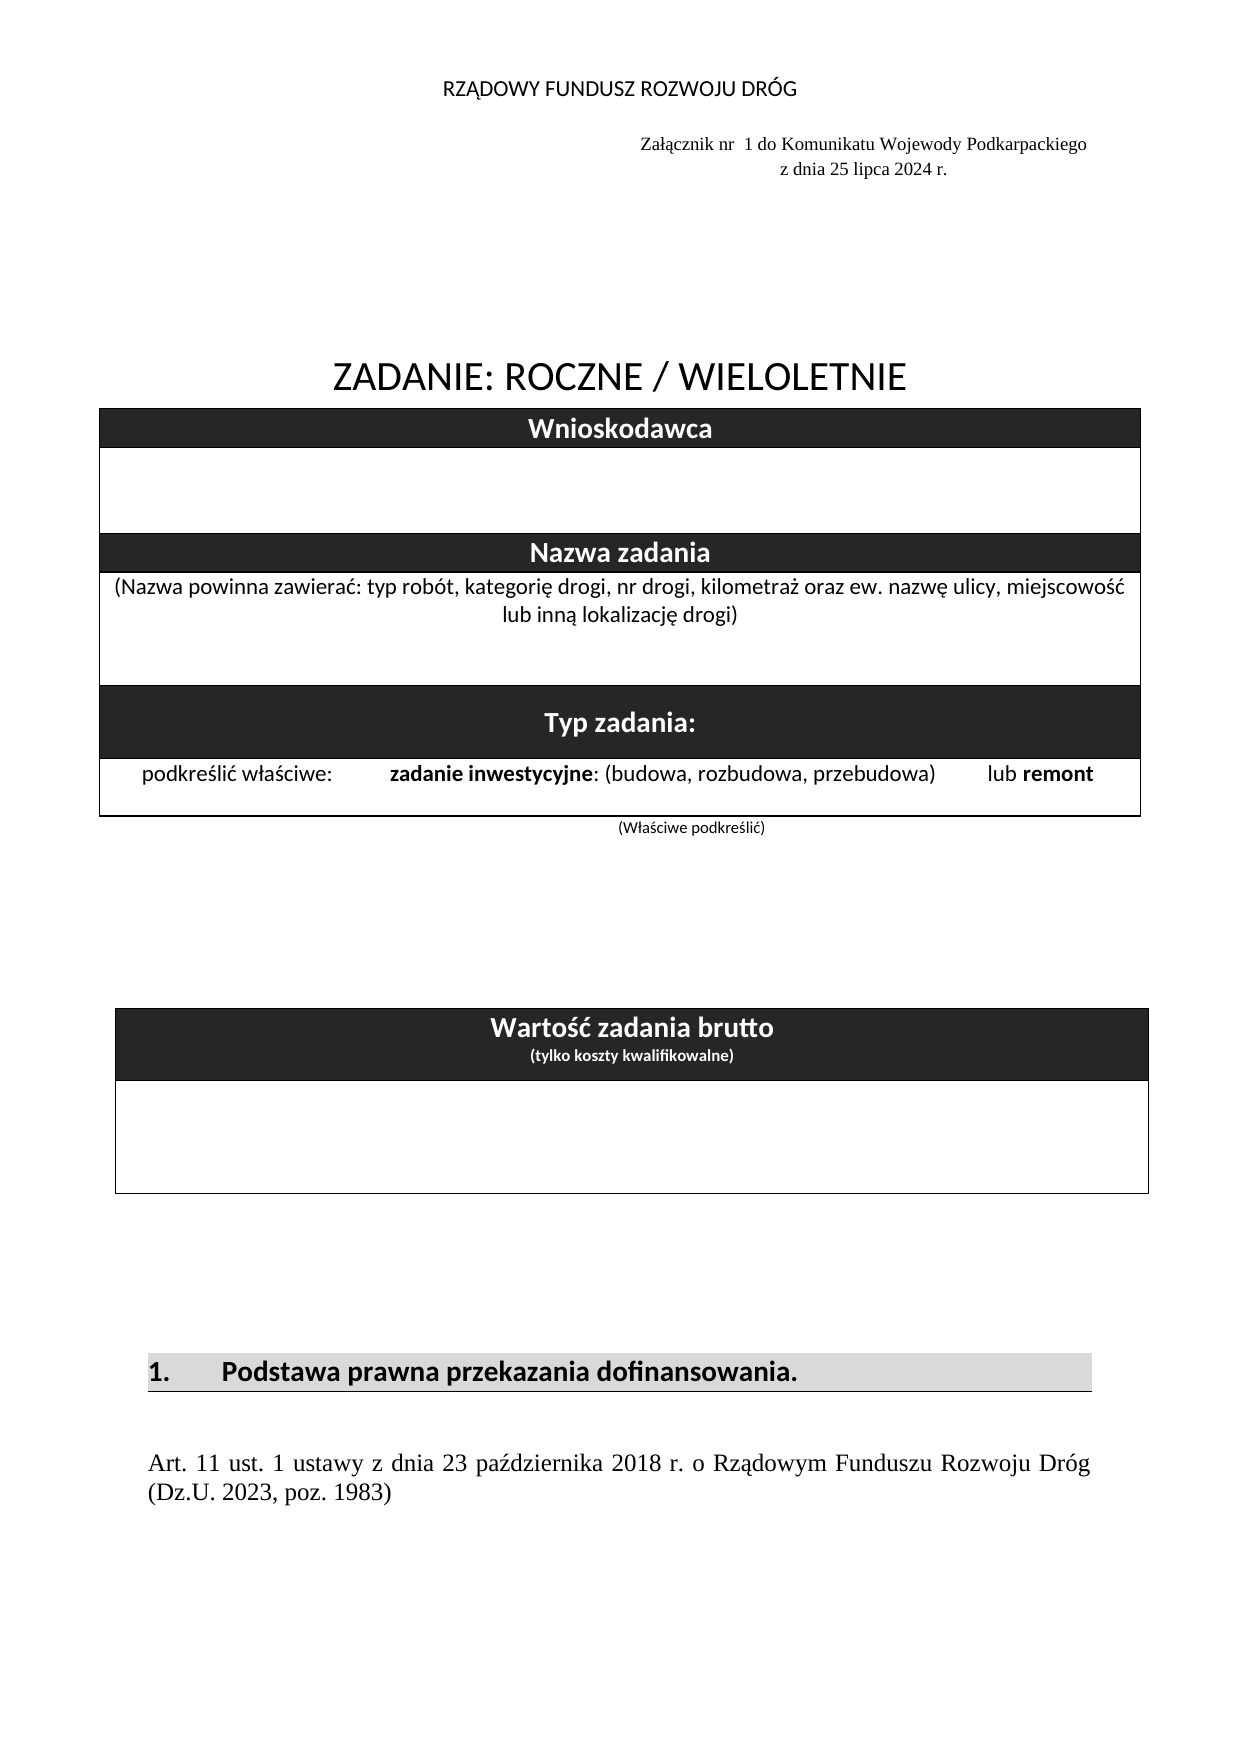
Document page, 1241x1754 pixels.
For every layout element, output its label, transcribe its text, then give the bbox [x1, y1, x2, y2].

text 1. Podstawa prawna przekazania dofinansowania. [148, 1353, 1092, 1391]
text (Właściwe podkreślić) [148, 817, 1092, 837]
list Art. 11 ust. 1 ustawy z dnia 23 października 2018 r. o Rządowym Funduszu Rozwoju Dróg (Dz.U. 2023, poz. 1983) [148, 1448, 1092, 1506]
table_cell (Nazwa powinna zawierać: typ robót, kategorię drogi, nr drogi, kilometraż oraz ew. nazwę ulicy, miejscowość lub inną lokalizację drogi) [100, 573, 1140, 684]
table_cell Typ zadania: [100, 686, 1140, 758]
table_cell Nazwa zadania [100, 534, 1140, 571]
table_header Wnioskodawca [100, 409, 1140, 447]
text Załącznik nr 1 do Komunikatu Wojewody Podkarpackiego z dnia 25 lipca 2024 r. [635, 130, 1092, 180]
table_cell [100, 448, 1140, 532]
table_cell podkreślić właściwe: zadanie inwestycyjne: (budowa, rozbudowa, przebudowa) lub remont [100, 759, 1140, 815]
table_header Wartość zadania brutto (tylko koszty kwalifikowalne) [116, 1009, 1148, 1080]
text ZADANIE: ROCZNE / WIELOLETNIE [148, 350, 1092, 401]
table_cell [116, 1081, 1148, 1193]
